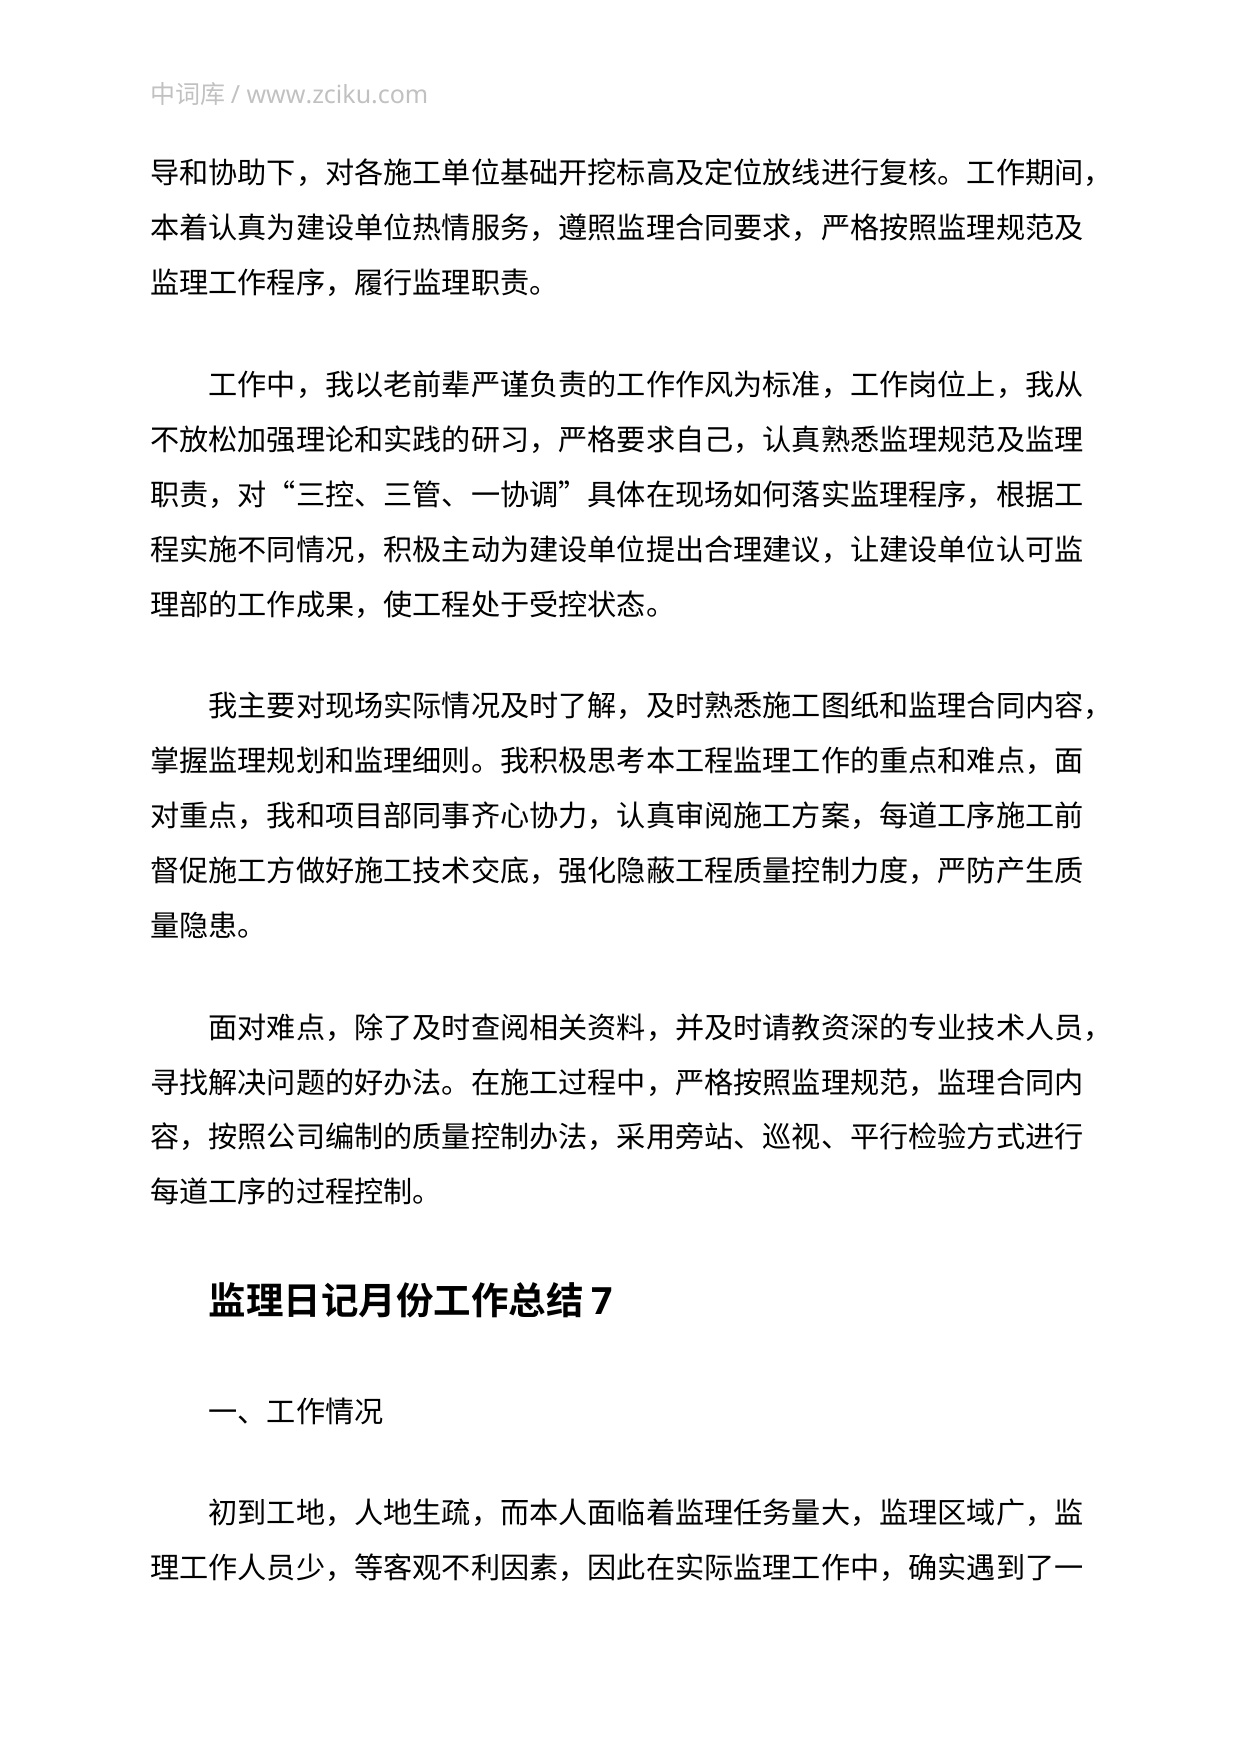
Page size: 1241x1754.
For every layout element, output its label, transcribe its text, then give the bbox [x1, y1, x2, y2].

text 监理日记月份工作总结7 [150, 1271, 1090, 1325]
text 我主要对现场实际情况及时了解，及时熟悉施工图纸和监理合同内容，掌握监理规划和监理细则。我积极思考本工程监理工作的重点和难点，面对重点，我和项目部同事齐心协力，认真审阅施工方案，每道工序施工前督促施工方做好施工技术交底，强化隐蔽工程质量控制力度，严防产生质量隐患。 [150, 683, 1090, 945]
text 一、工作情况 [150, 1388, 1090, 1431]
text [150, 1490, 1090, 1587]
text 工作中，我以老前辈严谨负责的工作作风为标准，工作岗位上，我从不放松加强理论和实践的研习，严格要求自己，认真熟悉监理规范及监理职责，对“三控、三管、一协调”具体在现场如何落实监理程序，根据工程实施不同情况，积极主动为建设单位提出合理建议，让建设单位认可监理部的工作成果，使工程处于受控状态。 [150, 362, 1090, 623]
text 面对难点，除了及时查阅相关资料，并及时请教资深的专业技术人员，寻找解决问题的好办法。在施工过程中，严格按照监理规范，监理合同内容，按照公司编制的质量控制办法，采用旁站、巡视、平行检验方式进行每道工序的过程控制。 [150, 1004, 1090, 1211]
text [150, 150, 1090, 302]
